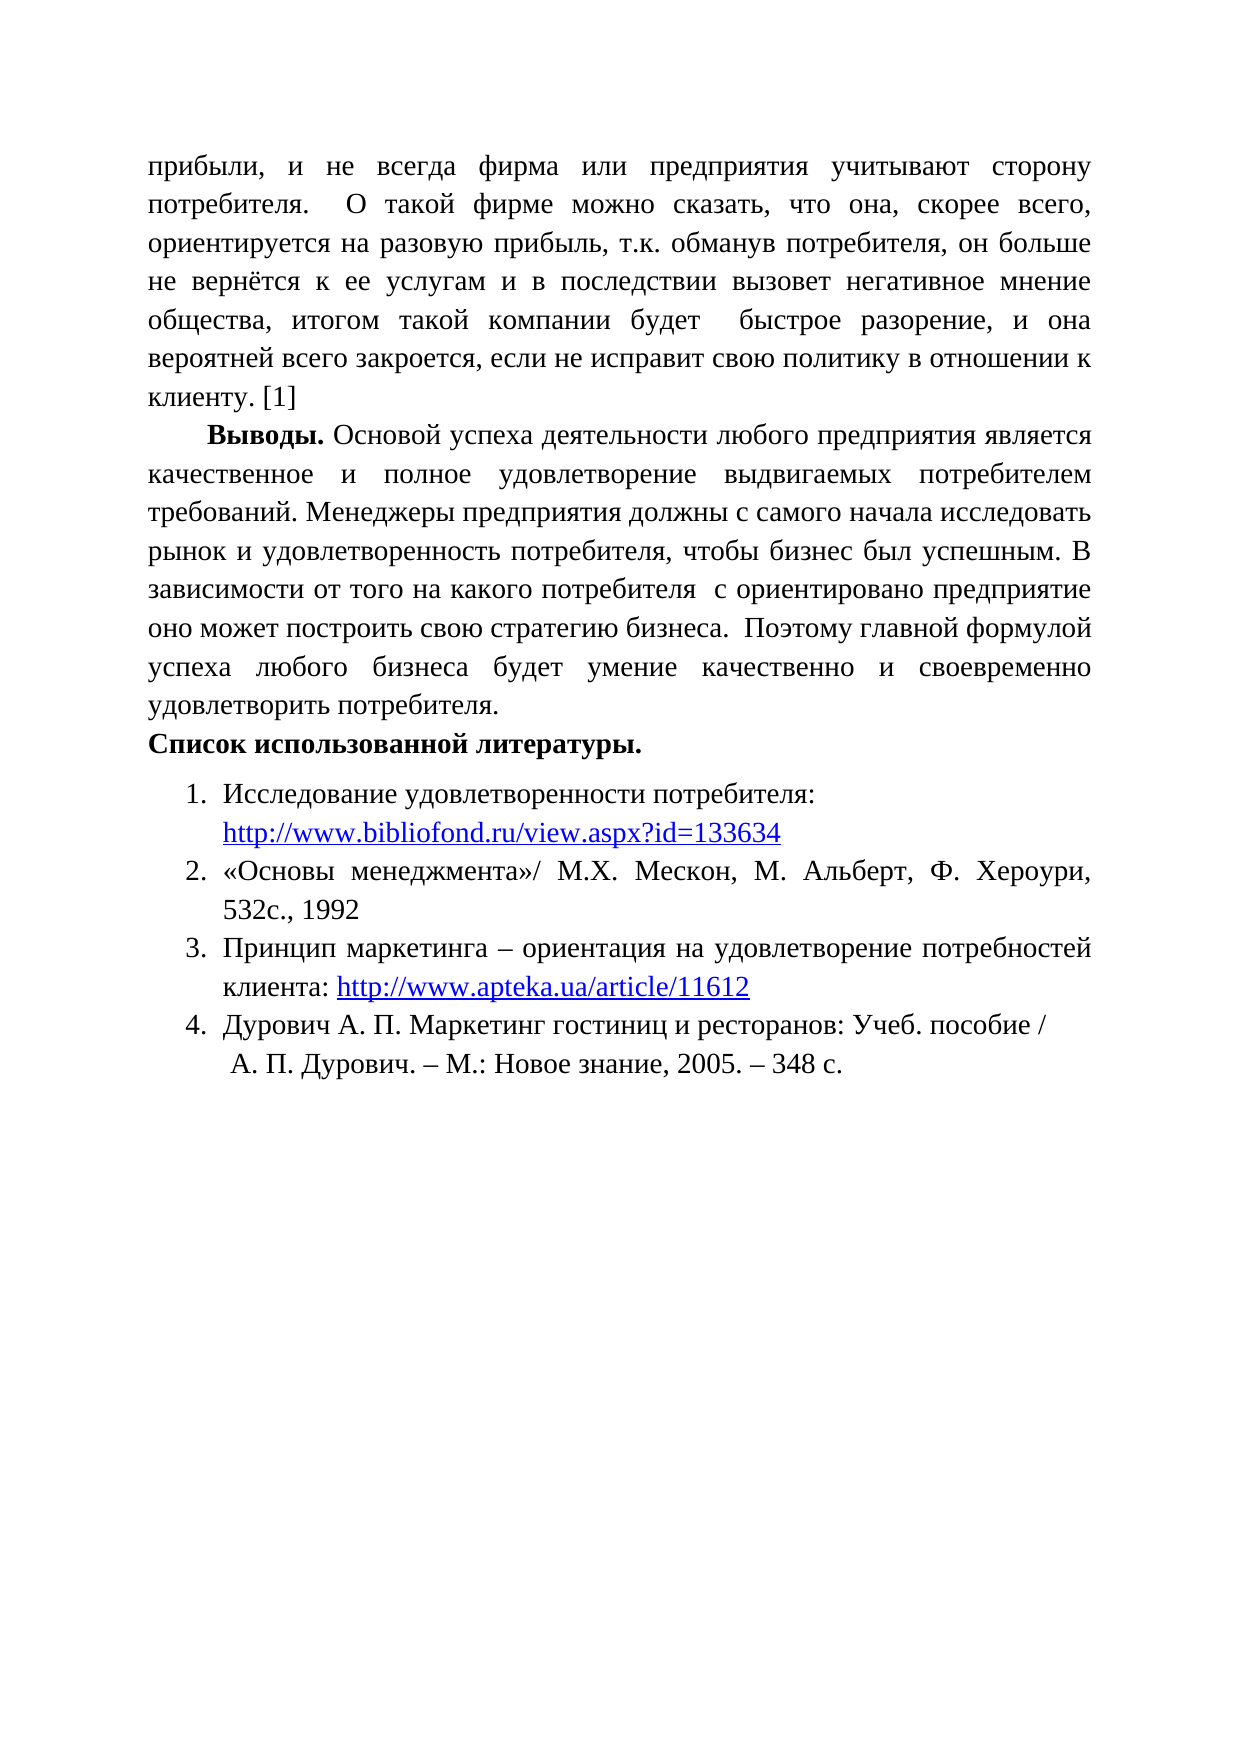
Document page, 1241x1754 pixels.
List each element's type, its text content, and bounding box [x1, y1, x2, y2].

list http://www.bibliofond.ru/view.aspx?id=133634 [223, 815, 1092, 848]
list А. П. Дурович. – М.: Новое знание, 2005. – 348 с. [223, 1046, 1092, 1079]
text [148, 148, 1092, 412]
list Дурович А. П. Маркетинг гостиниц и ресторанов: Учеб. пособие / [185, 1007, 1092, 1041]
list Исследование удовлетворенности потребителя: [185, 776, 1092, 810]
list Принцип маркетинга – ориентация на удовлетворение потребностей клиента: http://www.apteka.ua/article/11612 [185, 930, 1092, 1002]
list «Основы менеджмента»/ М.Х. Мескон, М. Альберт, Ф. Хероури, 532с., 1992 [185, 853, 1092, 925]
text Список использованной литературы. [89, 726, 1152, 759]
text Выводы. Основой успеха деятельности любого предприятия является качественное и полное удовлетворение выдвигаемых потребителем требований. Менеджеры предприятия должны с самого начала исследовать рынок и удовлетворенность потребителя, чтобы бизнес был успешным. В зависимости от того на какого потребителя с ориентировано предприятие оно может построить свою стратегию бизнеса. Поэтому главной формулой успеха любого бизнеса будет умение качественно и своевременно удовлетворить потребителя. [148, 417, 1092, 721]
